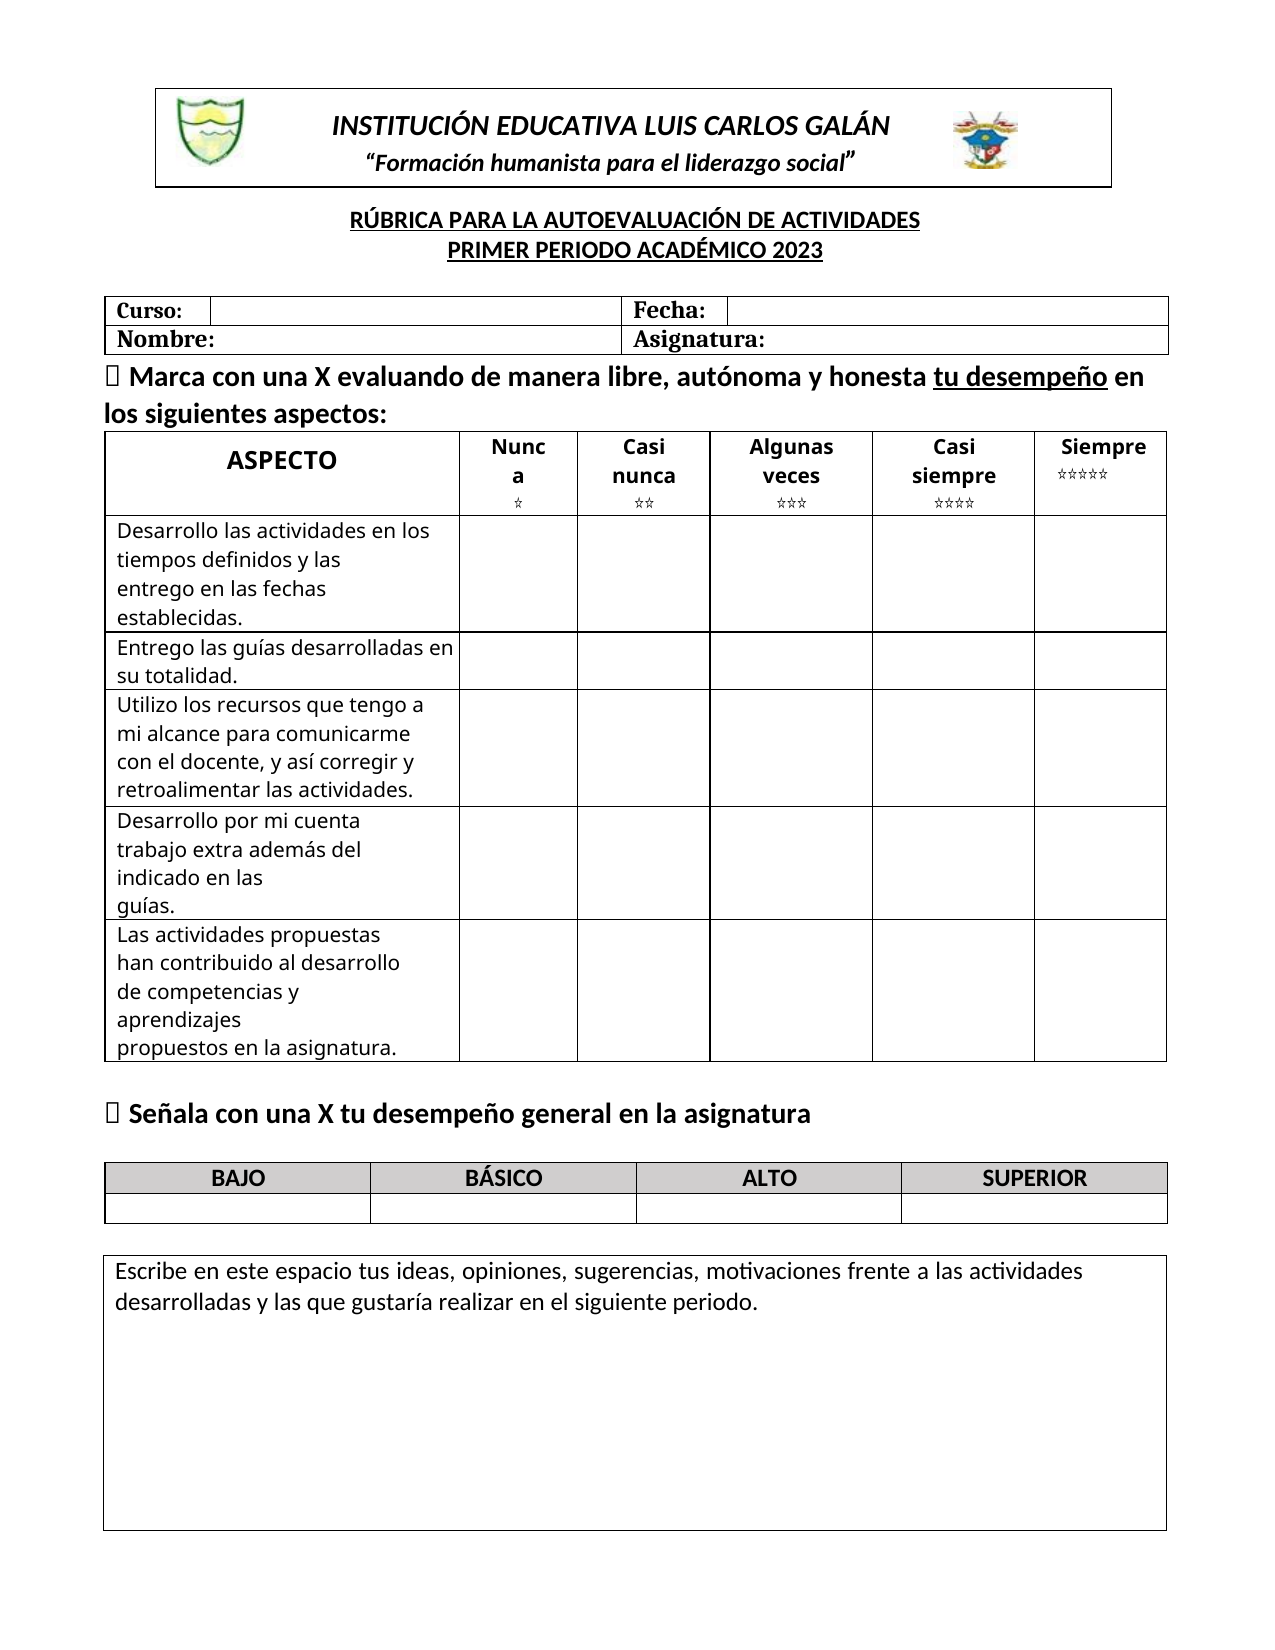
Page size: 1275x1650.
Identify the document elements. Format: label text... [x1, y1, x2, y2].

table_header BÁSICO [371, 1163, 636, 1193]
table_cell [460, 633, 577, 689]
table_header ASPECTO [106, 432, 459, 515]
table_cell [460, 690, 577, 806]
table_cell [578, 807, 709, 919]
text RÚBRICA PARA LA AUTOEVALUACIÓN DE ACTIVIDADES PRIMER PERIODO ACADÉMICO 2023 [349, 231, 920, 265]
text RÚBRICA PARA LA AUTOEVALUACIÓN DE ACTIVIDADES PRIMER PERIODO ACADÉMICO 2023 [349, 204, 920, 230]
title ✅ Marca con una X evaluando de manera libre, autónoma y honesta tu desempeño en los siguientes aspectos: [103, 355, 1179, 431]
table_cell [711, 920, 872, 1061]
table_cell Utilizo los recursos que tengo a mi alcance para comunicarme con el docente, y así corregir y retroalimentar las actividades. [106, 690, 459, 806]
table_cell [1035, 633, 1166, 689]
table_cell [902, 1194, 1167, 1223]
table_cell [873, 920, 1034, 1061]
table_cell Nombre: [106, 326, 621, 354]
table_header Casi nunca ⭐⭐ [578, 432, 709, 515]
table_cell [873, 690, 1034, 806]
table_cell [873, 516, 1034, 631]
table_header SUPERIOR [902, 1163, 1167, 1193]
title ✅ Señala con una X tu desempeño general en la asignatura [103, 1092, 1179, 1132]
table_cell [711, 807, 872, 919]
table_header Siempre ⭐⭐⭐⭐⭐ [1035, 432, 1166, 515]
table_cell Desarrollo las actividades en los tiempos definidos y las entrego en las fechas establecidas. [106, 516, 459, 631]
table_cell [711, 690, 872, 806]
table_cell [578, 920, 709, 1061]
table_cell [578, 633, 709, 689]
table_header Fecha: [622, 297, 727, 325]
table_cell [1035, 690, 1166, 806]
table_cell [460, 516, 577, 631]
table_header BAJO [106, 1163, 370, 1193]
table_cell Desarrollo por mi cuenta trabajo extra además del indicado en las guías. [106, 807, 459, 919]
table_cell Las actividades propuestas han contribuido al desarrollo de competencias y aprendizajes propuestos en la asignatura. [106, 920, 459, 1061]
table_cell [460, 920, 577, 1061]
table_header Curso: [106, 297, 210, 325]
table_cell [873, 633, 1034, 689]
table_header [211, 297, 621, 325]
table_cell [106, 1194, 370, 1223]
picture [953, 111, 1018, 169]
table_header Algunas veces ⭐⭐⭐ [711, 432, 872, 515]
table_cell [578, 690, 709, 806]
table_cell [460, 807, 577, 919]
table_cell [1035, 807, 1166, 919]
table_cell Entrego las guías desarrolladas en su totalidad. [106, 633, 459, 689]
table_cell [711, 633, 872, 689]
table_cell [1035, 516, 1166, 631]
table_cell [711, 516, 872, 631]
table_cell [873, 807, 1034, 919]
table_header [728, 297, 1168, 325]
table_cell [637, 1194, 901, 1223]
table_cell [371, 1194, 636, 1223]
table_cell Asignatura: [622, 326, 1168, 354]
table_cell [1035, 920, 1166, 1061]
picture [175, 96, 247, 167]
table_header Nunca ⭐ [460, 432, 577, 515]
table_header Casi siempre ⭐⭐⭐⭐ [873, 432, 1034, 515]
table_header ALTO [637, 1163, 901, 1193]
table_cell [578, 516, 709, 631]
